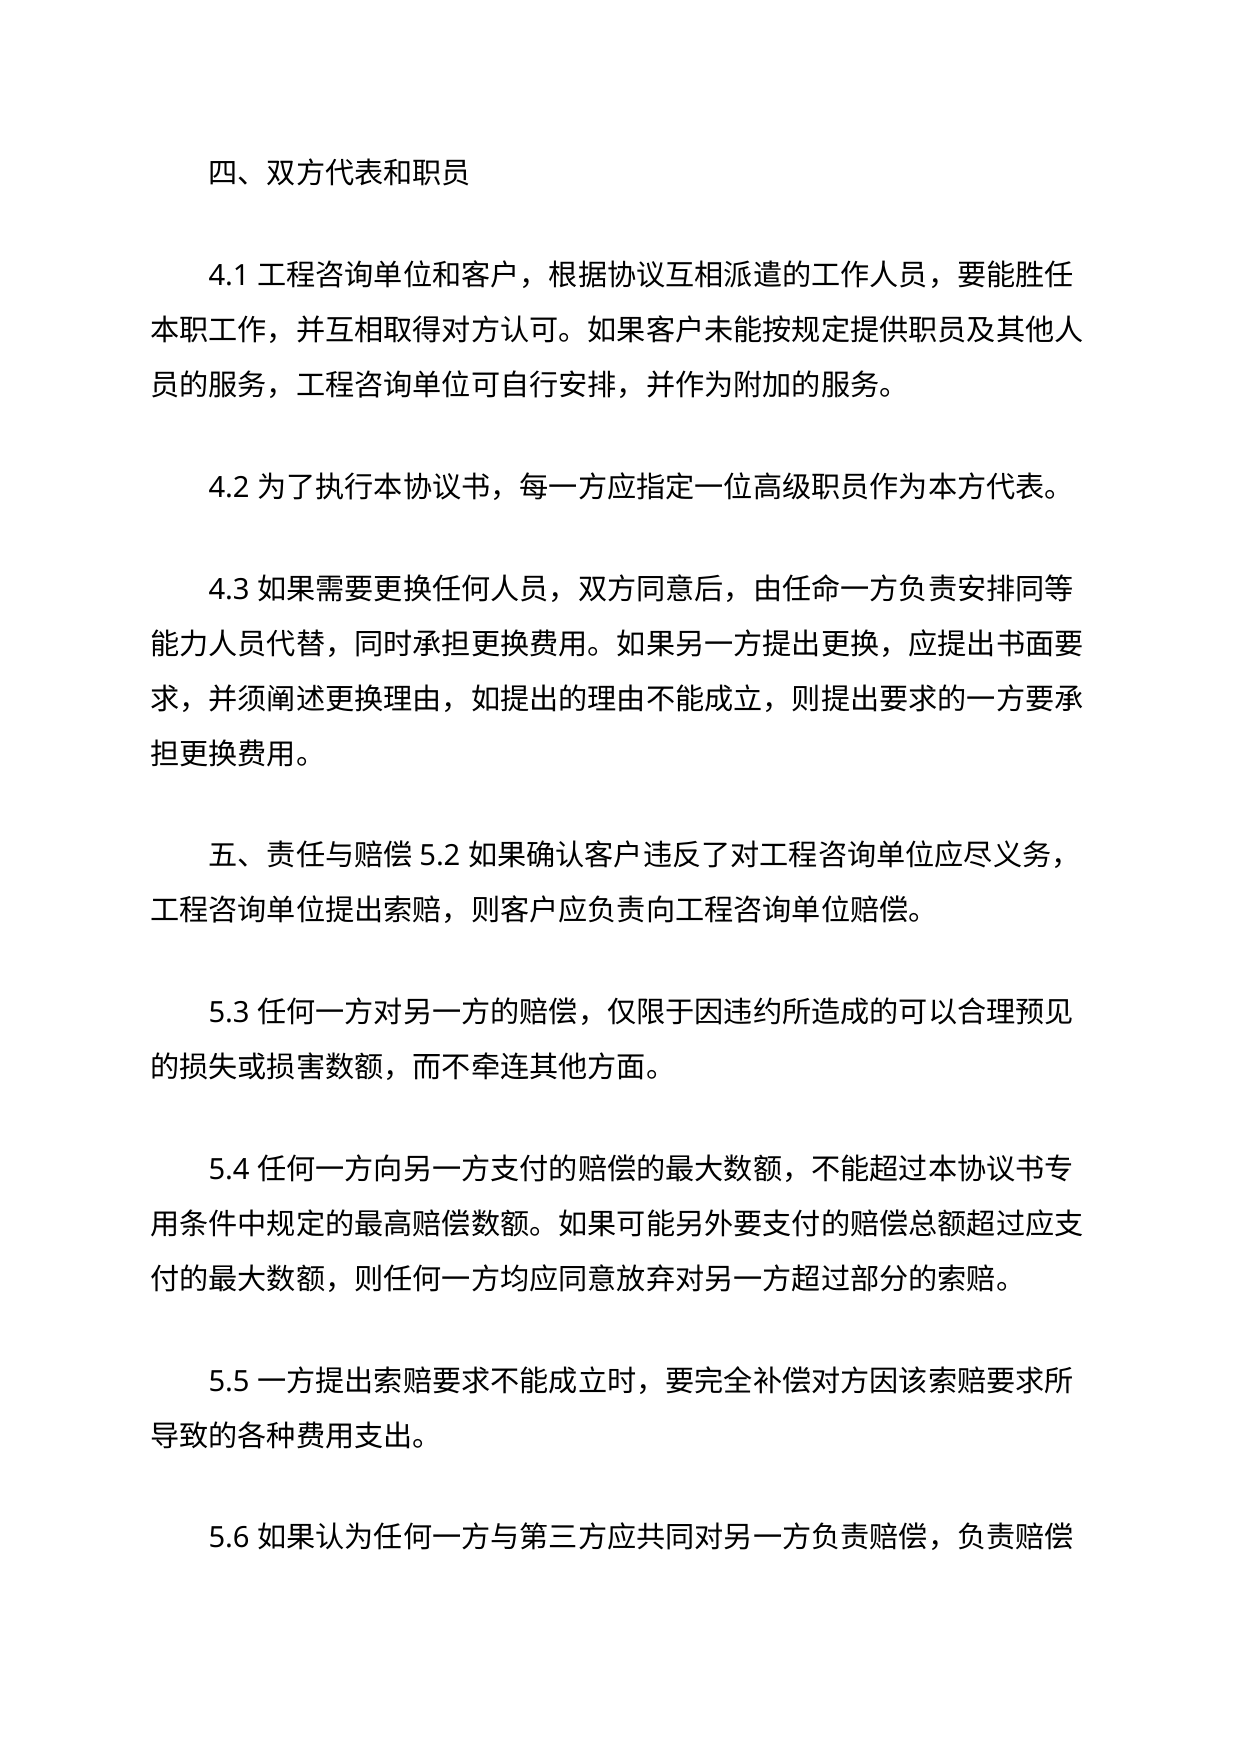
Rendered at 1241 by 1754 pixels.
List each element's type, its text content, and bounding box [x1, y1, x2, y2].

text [150, 1514, 1090, 1556]
text 4.2 为了执行本协议书，每一方应指定一位高级职员作为本方代表。 [150, 463, 1090, 506]
text 5.5 一方提出索赔要求不能成立时，要完全补偿对方因该索赔要求所导致的各种费用支出。 [150, 1357, 1090, 1454]
text 四、双方代表和职员 [150, 150, 1090, 192]
text 4.3 如果需要更换任何人员，双方同意后，由任命一方负责安排同等能力人员代替，同时承担更换费用。如果另一方提出更换，应提出书面要求，并须阐述更换理由，如提出的理由不能成立，则提出要求的一方要承担更换费用。 [150, 565, 1090, 772]
text 4.1 工程咨询单位和客户，根据协议互相派遣的工作人员，要能胜任本职工作，并互相取得对方认可。如果客户未能按规定提供职员及其他人员的服务，工程咨询单位可自行安排，并作为附加的服务。 [150, 252, 1090, 404]
text 5.3 任何一方对另一方的赔偿，仅限于因违约所造成的可以合理预见的损失或损害数额，而不牵连其他方面。 [150, 989, 1090, 1086]
text 五、责任与赔偿 5.2 如果确认客户违反了对工程咨询单位应尽义务，工程咨询单位提出索赔，则客户应负责向工程咨询单位赔偿。 [150, 832, 1090, 929]
text 5.4 任何一方向另一方支付的赔偿的最大数额，不能超过本协议书专用条件中规定的最高赔偿数额。如果可能另外要支付的赔偿总额超过应支付的最大数额，则任何一方均应同意放弃对另一方超过部分的索赔。 [150, 1146, 1090, 1298]
